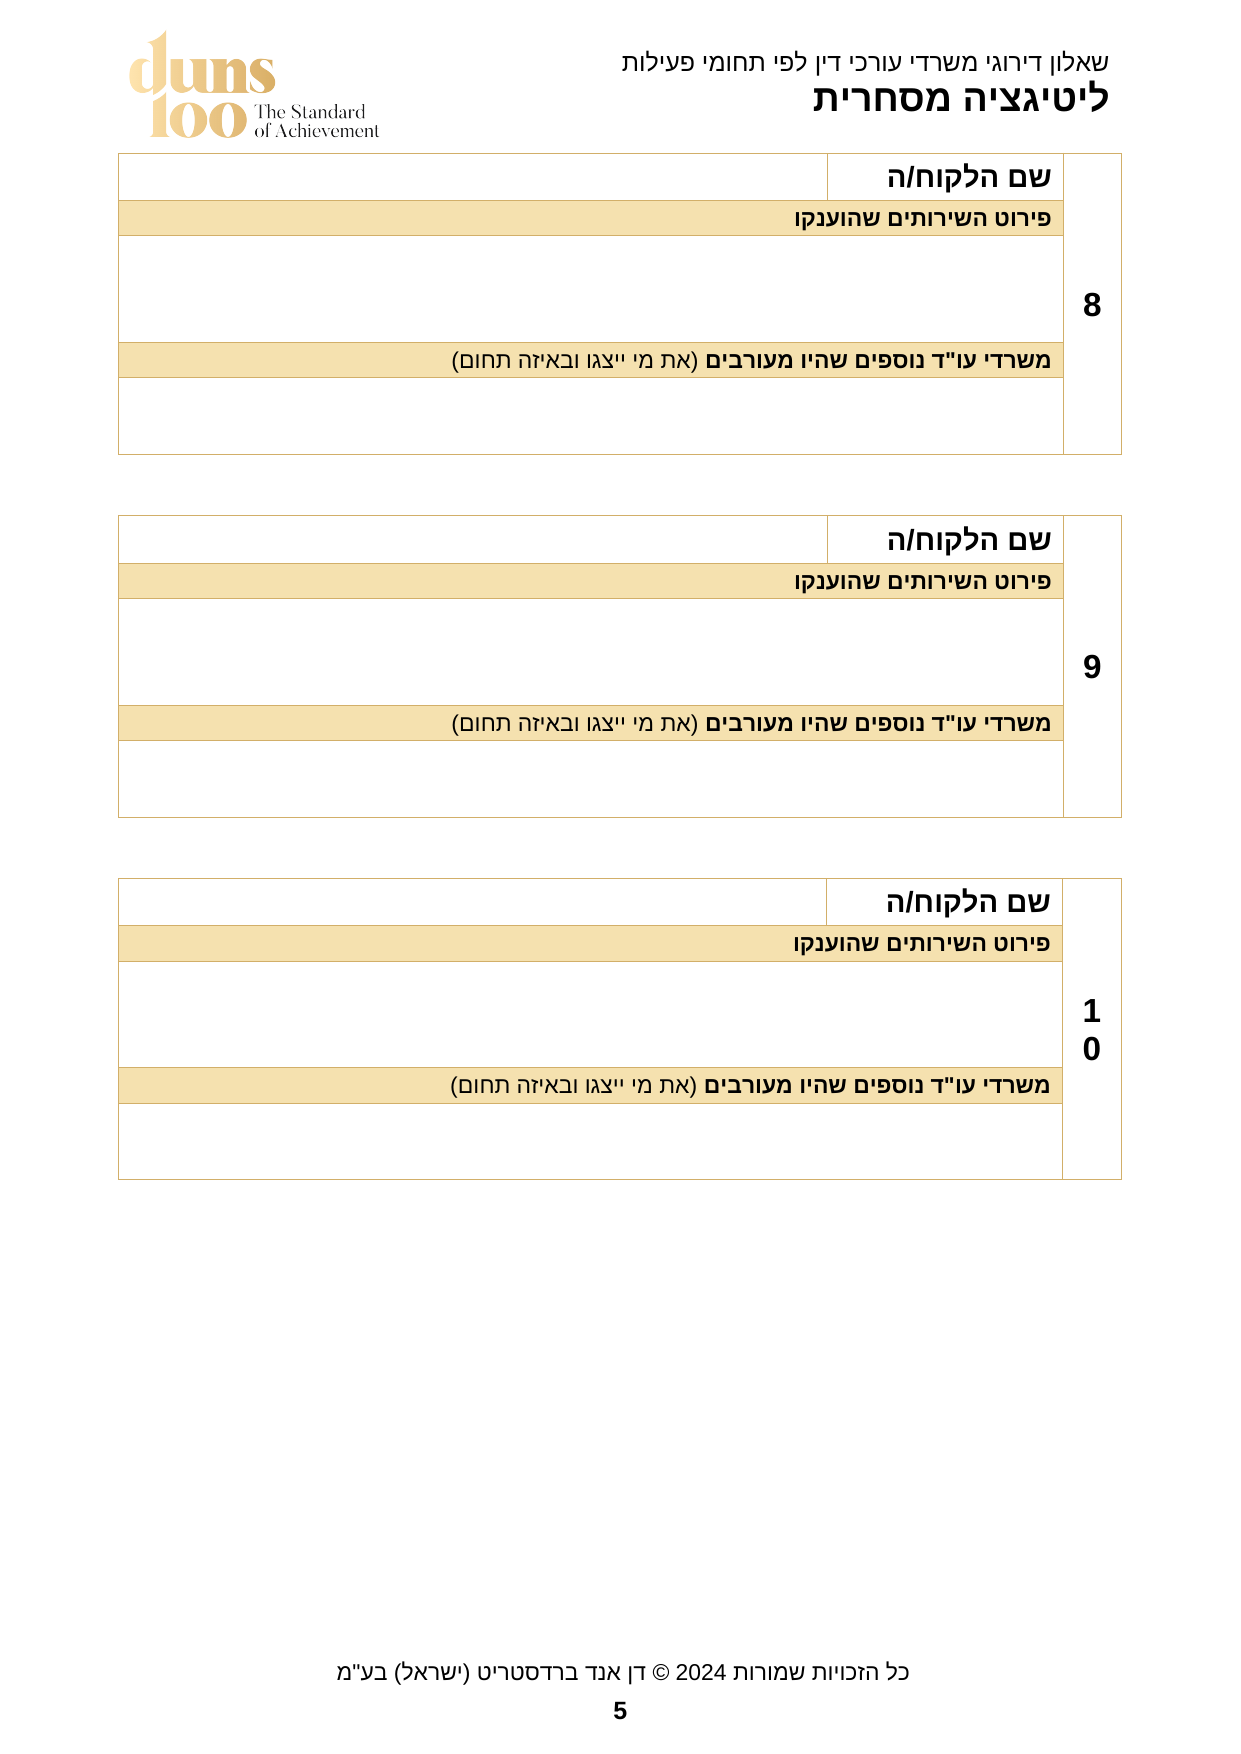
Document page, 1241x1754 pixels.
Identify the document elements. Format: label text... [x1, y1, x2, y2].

table_cell משרדי עו"ד נוספים שהיו מעורבים (את מי ייצגו ובאיזה תחום) [119, 343, 1063, 377]
table_cell [119, 962, 1062, 1067]
table_header [119, 879, 826, 925]
table_header 10 [1063, 879, 1121, 1179]
table_cell [119, 378, 1063, 454]
picture [129, 29, 380, 138]
table_header שם הלקוח/ה [827, 879, 1062, 925]
table_cell [119, 1104, 1062, 1179]
table_cell [119, 236, 1063, 342]
table_header שם הלקוח/ה [828, 154, 1063, 200]
table_cell משרדי עו"ד נוספים שהיו מעורבים (את מי ייצגו ובאיזה תחום) [119, 706, 1063, 740]
table_header [119, 516, 827, 563]
table_cell [119, 741, 1063, 817]
table_cell פירוט השירותים שהוענקו [119, 564, 1063, 598]
table_header [119, 154, 827, 200]
table_cell פירוט השירותים שהוענקו [119, 201, 1063, 235]
table_header 8 [1064, 154, 1121, 454]
table_header שם הלקוח/ה [828, 516, 1063, 563]
table_cell [119, 599, 1063, 704]
table_header 9 [1064, 516, 1121, 817]
table_cell משרדי עו"ד נוספים שהיו מעורבים (את מי ייצגו ובאיזה תחום) [119, 1068, 1062, 1103]
table_cell פירוט השירותים שהוענקו [119, 926, 1062, 961]
